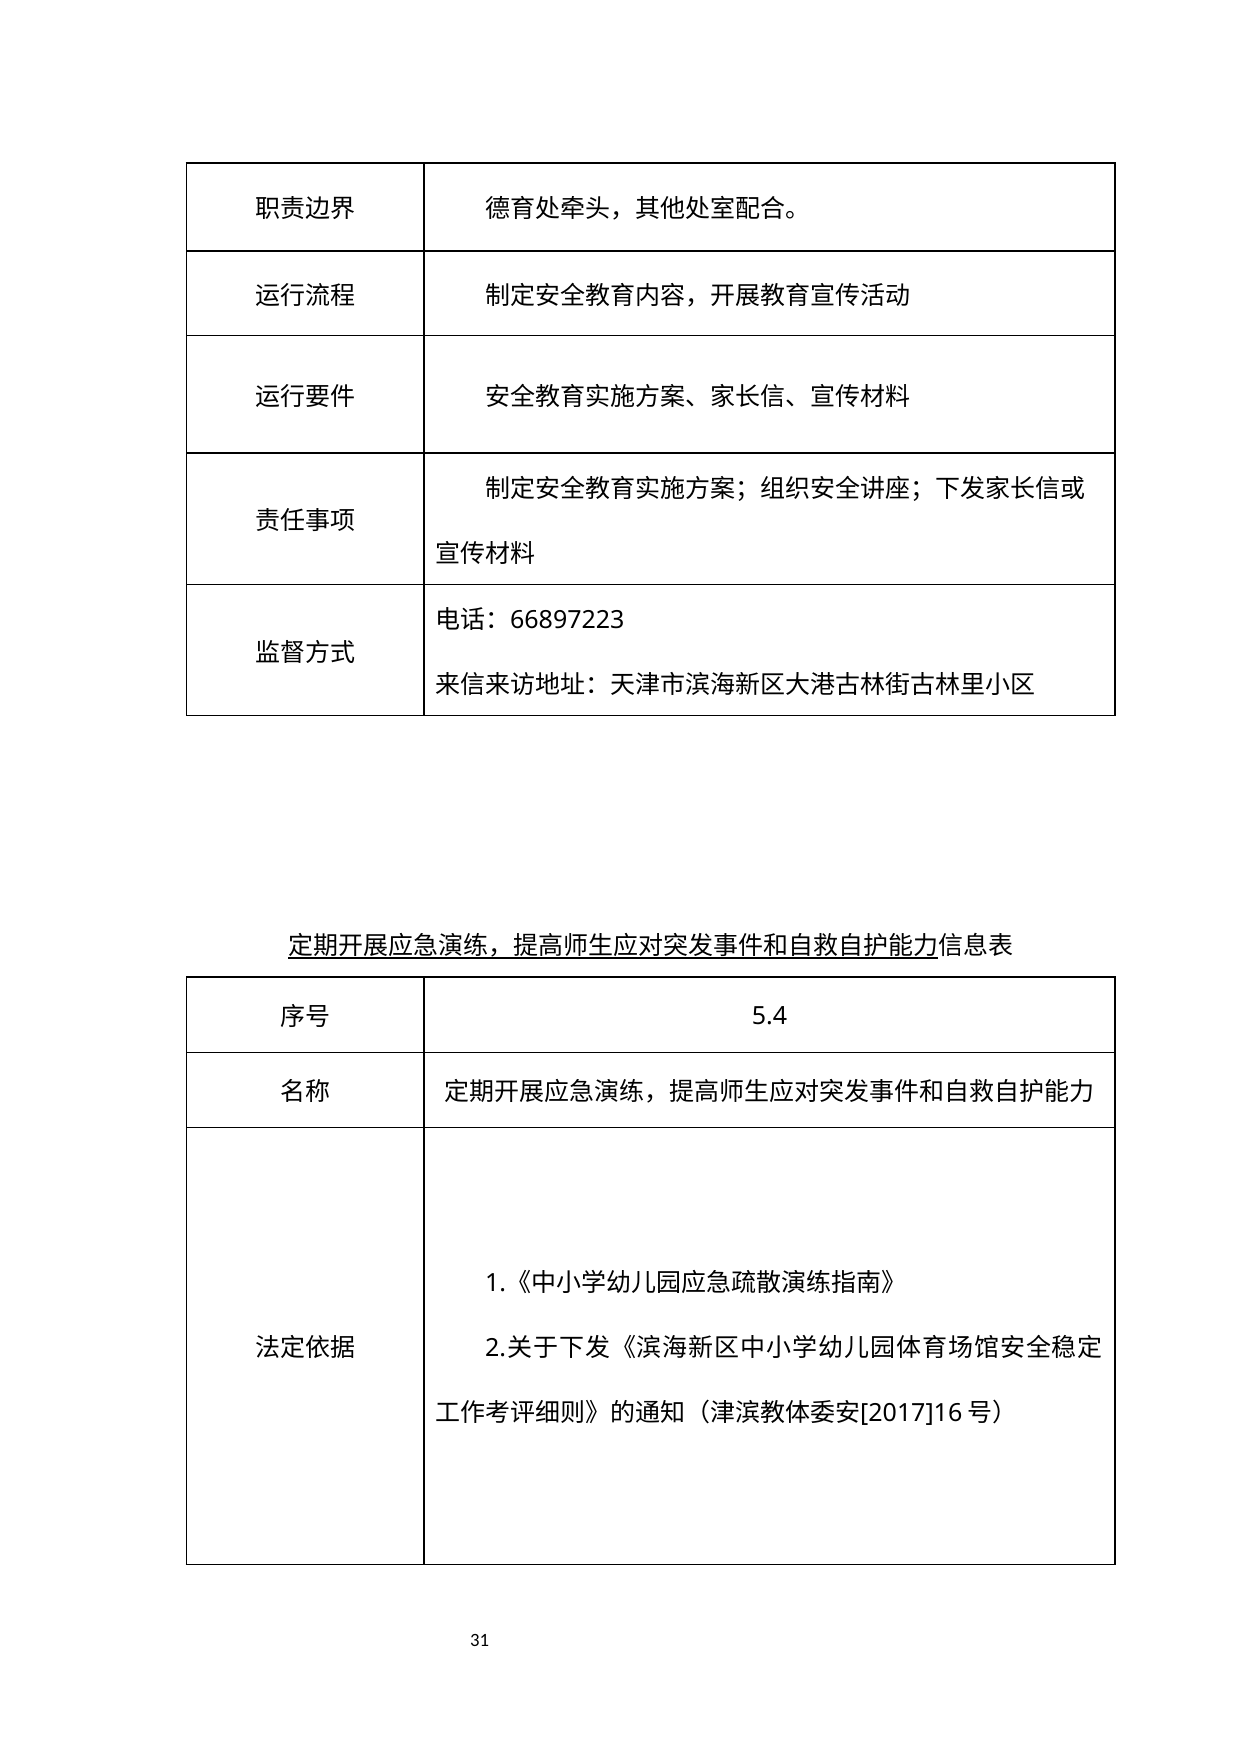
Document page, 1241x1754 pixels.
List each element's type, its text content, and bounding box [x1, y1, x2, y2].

table_cell 5.4 [425, 978, 1114, 1051]
table_cell 法定依据 [187, 1128, 423, 1564]
table_cell 电话：66897223 来信来访地址：天津市滨海新区大港古林街古林里小区 [425, 585, 1114, 715]
table_cell 制定安全教育实施方案；组织安全讲座；下发家长信或宣传材料 [425, 454, 1114, 584]
table_cell 1.《中小学幼儿园应急疏散演练指南》 2.关于下发《滨海新区中小学幼儿园体育场馆安全稳定工作考评细则》的通知（津滨教体委安[2017]16号） [425, 1128, 1114, 1564]
table_cell 名称 [187, 1053, 423, 1126]
table_cell 序号 [187, 978, 423, 1051]
table_cell 定期开展应急演练，提高师生应对突发事件和自救自护能力 [425, 1053, 1114, 1126]
table_cell 责任事项 [187, 454, 423, 584]
table_cell 运行要件 [187, 336, 423, 452]
table_cell 制定安全教育内容，开展教育宣传活动 [425, 252, 1114, 335]
table_cell 职责边界 [187, 164, 423, 250]
table_cell 安全教育实施方案、家长信、宣传材料 [425, 336, 1114, 452]
table_cell 监督方式 [187, 585, 423, 715]
table_cell 德育处牵头，其他处室配合。 [425, 164, 1114, 250]
table_cell 定期开展应急演练，提高师生应对突发事件和自救自护能力信息表 [186, 716, 1115, 976]
table_cell 运行流程 [187, 252, 423, 335]
